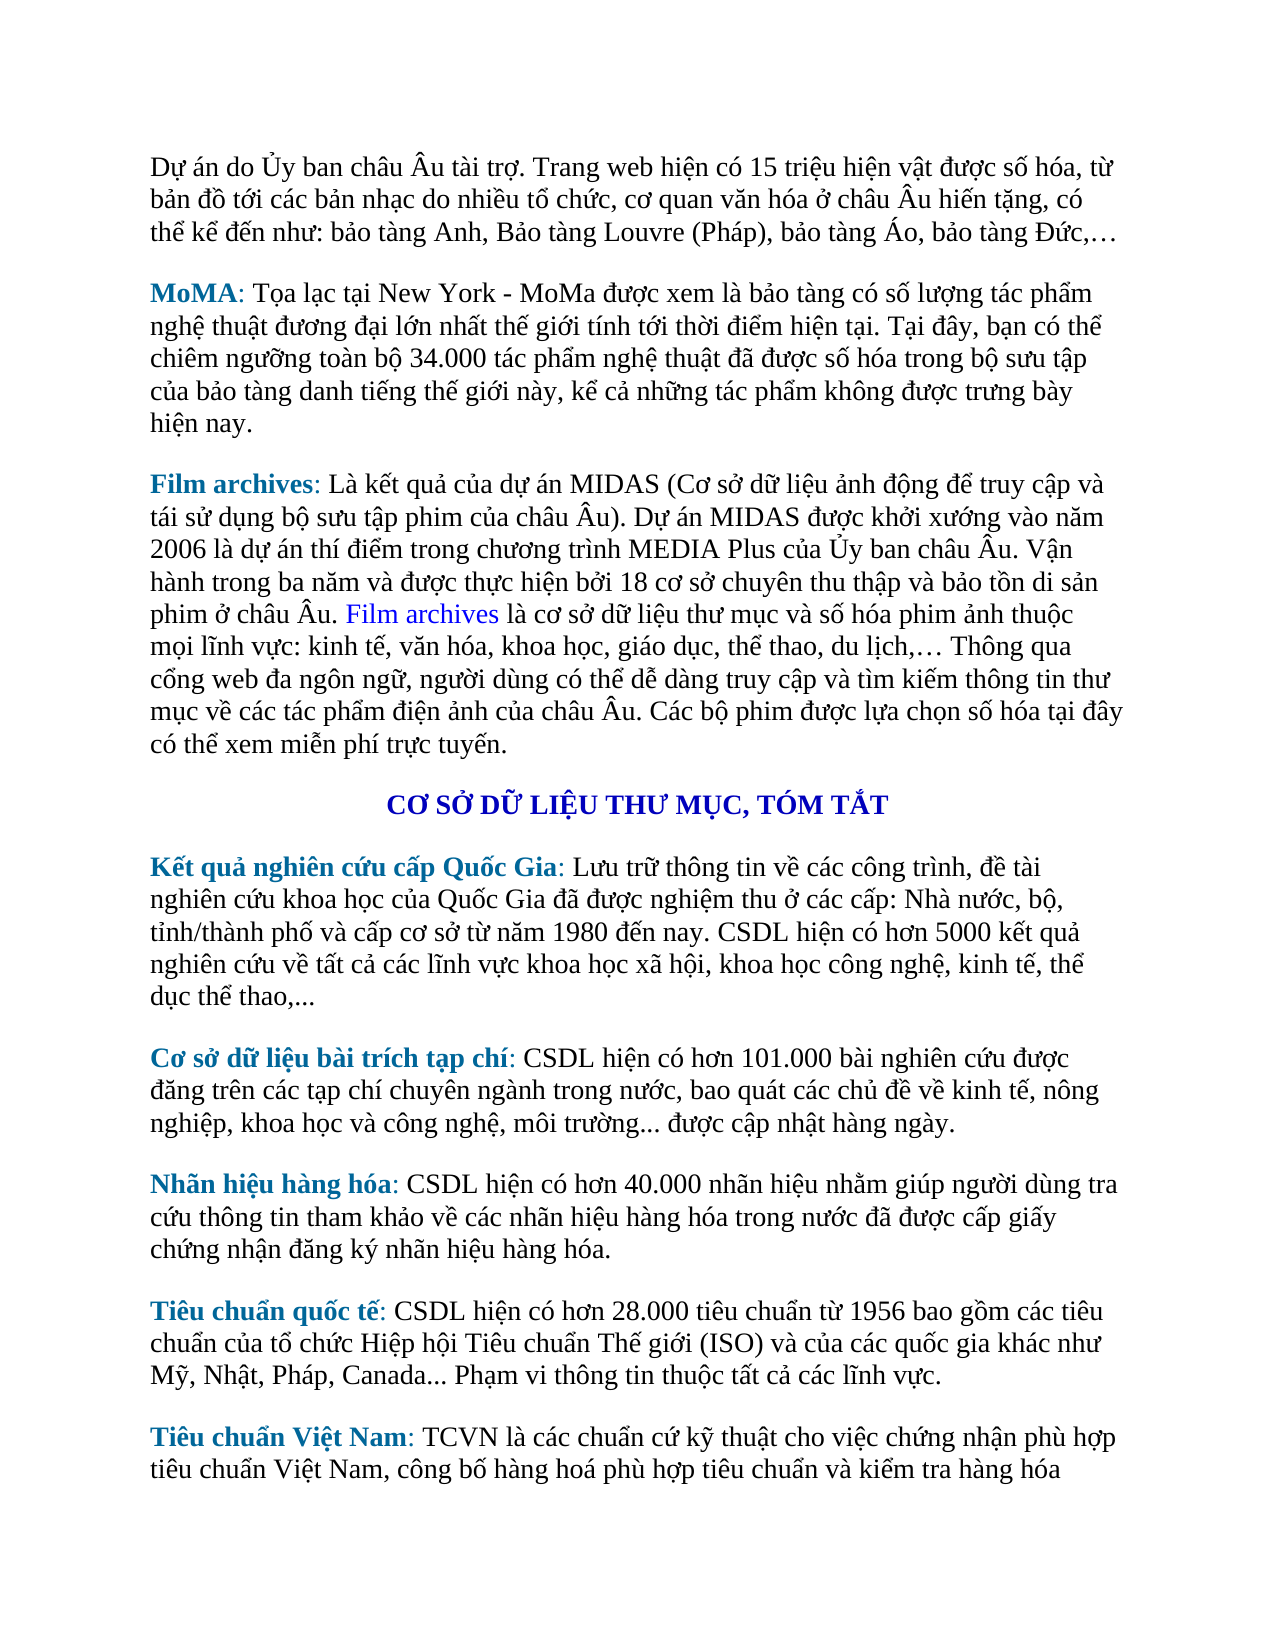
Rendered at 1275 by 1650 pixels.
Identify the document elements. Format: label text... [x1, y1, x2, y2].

text Cơ sở dữ liệu bài trích tạp chí: CSDL hiện có hơn 101.000 bài nghiên cứu được đăng trên các tạp chí chuyên ngành trong nước, bao quát các chủ đề về kinh tế, nông nghiệp, khoa học và công nghệ, môi trường... được cập nhật hàng ngày. [150, 1041, 1125, 1138]
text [150, 1420, 1125, 1485]
text CƠ SỞ DỮ LIỆU THƯ MỤC, TÓM TẮT [150, 788, 1125, 821]
text MoMA: Tọa lạc tại New York - MoMa được xem là bảo tàng có số lượng tác phẩm nghệ thuật đương đại lớn nhất thế giới tính tới thời điểm hiện tại. Tại đây, bạn có thể chiêm ngưỡng toàn bộ 34.000 tác phẩm nghệ thuật đã được số hóa trong bộ sưu tập của bảo tàng danh tiếng thế giới này, kể cả những tác phẩm không được trưng bày hiện nay. [150, 276, 1125, 438]
text Nhãn hiệu hàng hóa: CSDL hiện có hơn 40.000 nhãn hiệu nhằm giúp người dùng tra cứu thông tin tham khảo về các nhãn hiệu hàng hóa trong nước đã được cấp giấy chứng nhận đăng ký nhãn hiệu hàng hóa. [150, 1167, 1125, 1264]
text Tiêu chuẩn quốc tế: CSDL hiện có hơn 28.000 tiêu chuẩn từ 1956 bao gồm các tiêu chuẩn của tổ chức Hiệp hội Tiêu chuẩn Thế giới (ISO) và của các quốc gia khác như Mỹ, Nhật, Pháp, Canada... Phạm vi thông tin thuộc tất cả các lĩnh vực. [150, 1294, 1125, 1391]
text Film archives: Là kết quả của dự án MIDAS (Cơ sở dữ liệu ảnh động để truy cập và tái sử dụng bộ sưu tập phim của châu Âu). Dự án MIDAS được khởi xướng vào năm 2006 là dự án thí điểm trong chương trình MEDIA Plus của Ủy ban châu Âu. Vận hành trong ba năm và được thực hiện bởi 18 cơ sở chuyên thu thập và bảo tồn di sản phim ở châu Âu. Film archives là cơ sở dữ liệu thư mục và số hóa phim ảnh thuộc mọi lĩnh vực: kinh tế, văn hóa, khoa học, giáo dục, thể thao, du lịch,… Thông qua cổng web đa ngôn ngữ, người dùng có thể dễ dàng truy cập và tìm kiếm thông tin thư mục về các tác phẩm điện ảnh của châu Âu. Các bộ phim được lựa chọn số hóa tại đây có thể xem miễn phí trực tuyến. [150, 467, 1125, 759]
text Kết quả nghiên cứu cấp Quốc Gia: Lưu trữ thông tin về các công trình, đề tài nghiên cứu khoa học của Quốc Gia đã được nghiệm thu ở các cấp: Nhà nước, bộ, tỉnh/thành phố và cấp cơ sở từ năm 1980 đến nay. CSDL hiện có hơn 5000 kết quả nghiên cứu về tất cả các lĩnh vực khoa học xã hội, khoa học công nghệ, kinh tế, thể dục thể thao,... [150, 850, 1125, 1012]
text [150, 150, 1125, 247]
